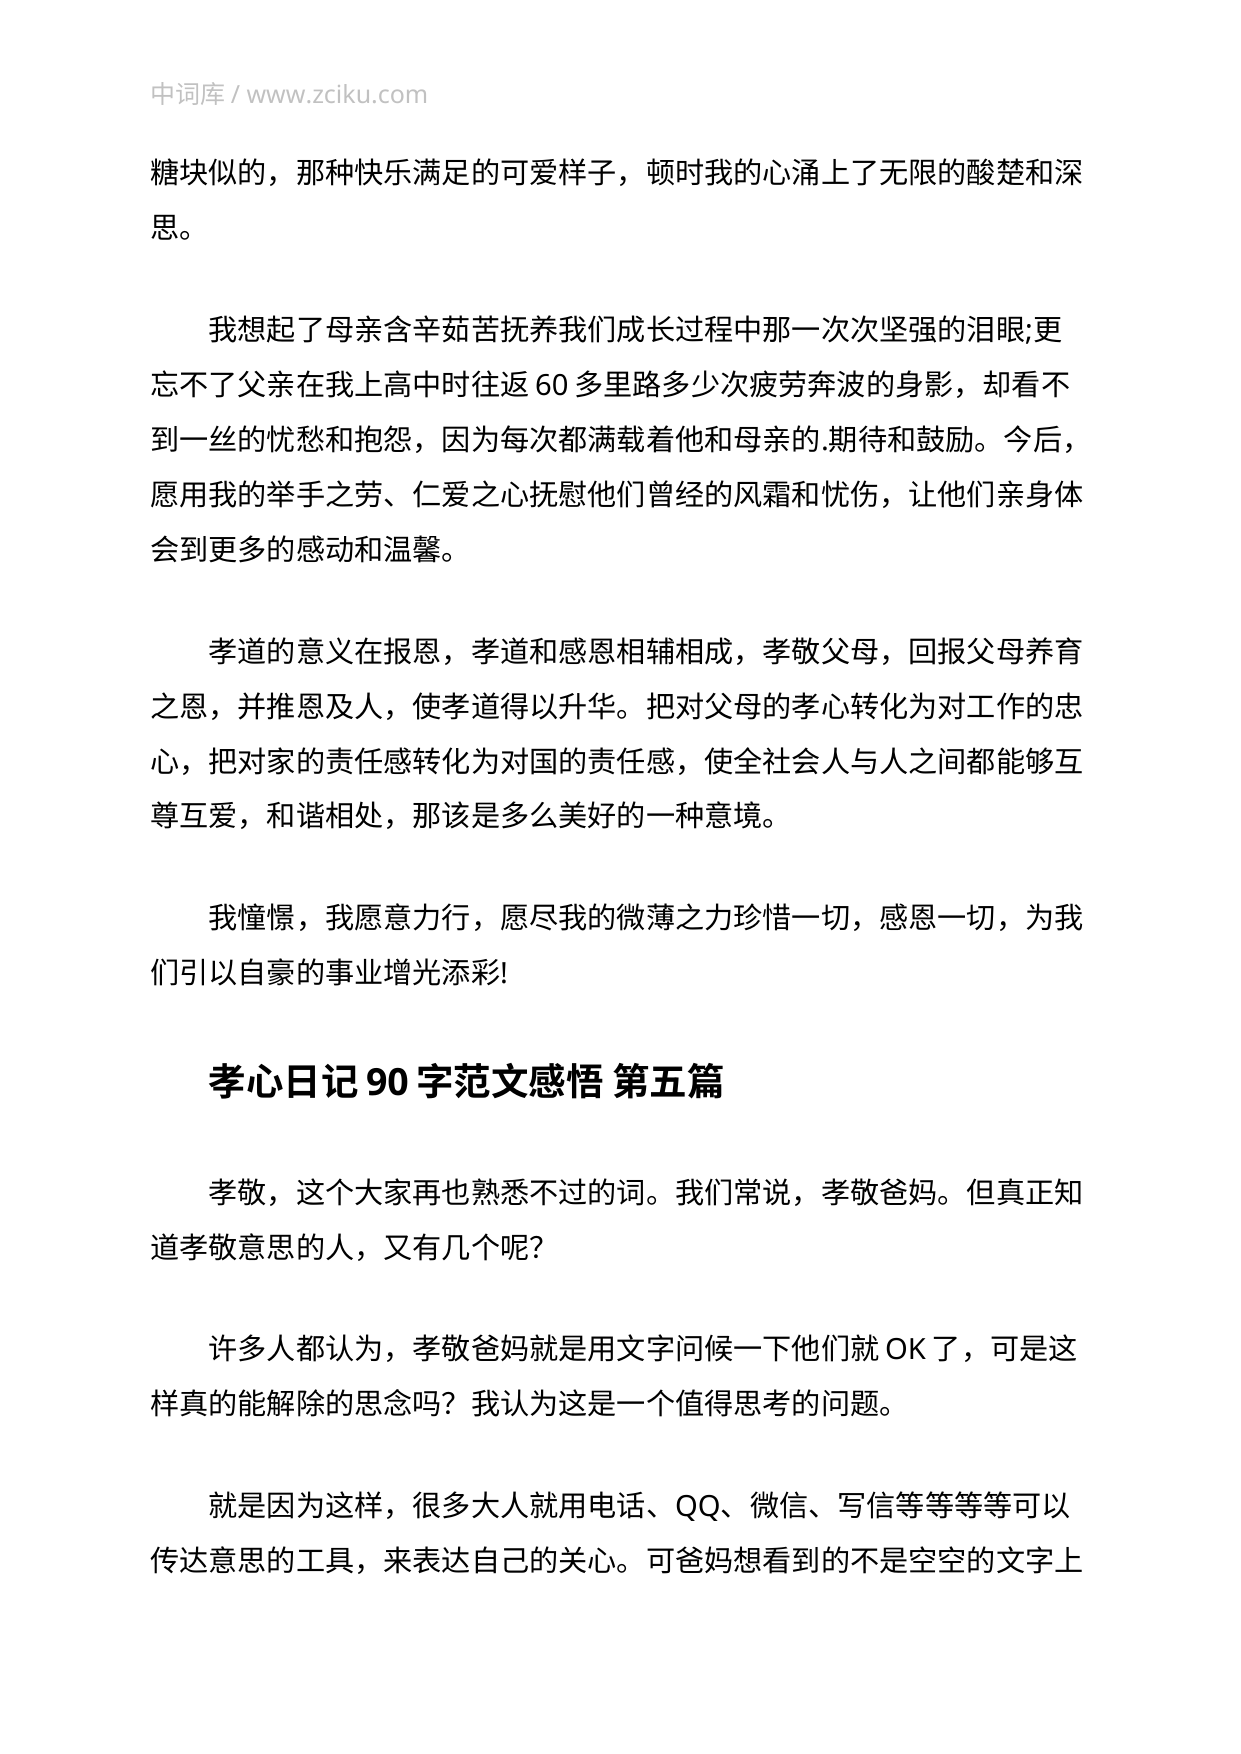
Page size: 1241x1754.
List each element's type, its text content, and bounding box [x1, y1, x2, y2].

text 我想起了母亲含辛茹苦抚养我们成长过程中那一次次坚强的泪眼;更忘不了父亲在我上高中时往返60多里路多少次疲劳奔波的身影，却看不到一丝的忧愁和抱怨，因为每次都满载着他和母亲的.期待和鼓励。今后，愿用我的举手之劳、仁爱之心抚慰他们曾经的风霜和忧伤，让他们亲身体会到更多的感动和温馨。 [150, 307, 1090, 569]
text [150, 1483, 1090, 1580]
text 我憧憬，我愿意力行，愿尽我的微薄之力珍惜一切，感恩一切，为我们引以自豪的事业增光添彩! [150, 895, 1090, 992]
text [150, 150, 1090, 247]
text 许多人都认为，孝敬爸妈就是用文字问候一下他们就OK了，可是这样真的能解除的思念吗？我认为这是一个值得思考的问题。 [150, 1326, 1090, 1423]
text 孝道的意义在报恩，孝道和感恩相辅相成，孝敬父母，回报父母养育之恩，并推恩及人，使孝道得以升华。把对父母的孝心转化为对工作的忠心，把对家的责任感转化为对国的责任感，使全社会人与人之间都能够互尊互爱，和谐相处，那该是多么美好的一种意境。 [150, 628, 1090, 835]
text 孝心日记90字范文感悟 第五篇 [150, 1052, 1090, 1106]
text 孝敬，这个大家再也熟悉不过的词。我们常说，孝敬爸妈。但真正知道孝敬意思的人，又有几个呢？ [150, 1169, 1090, 1266]
